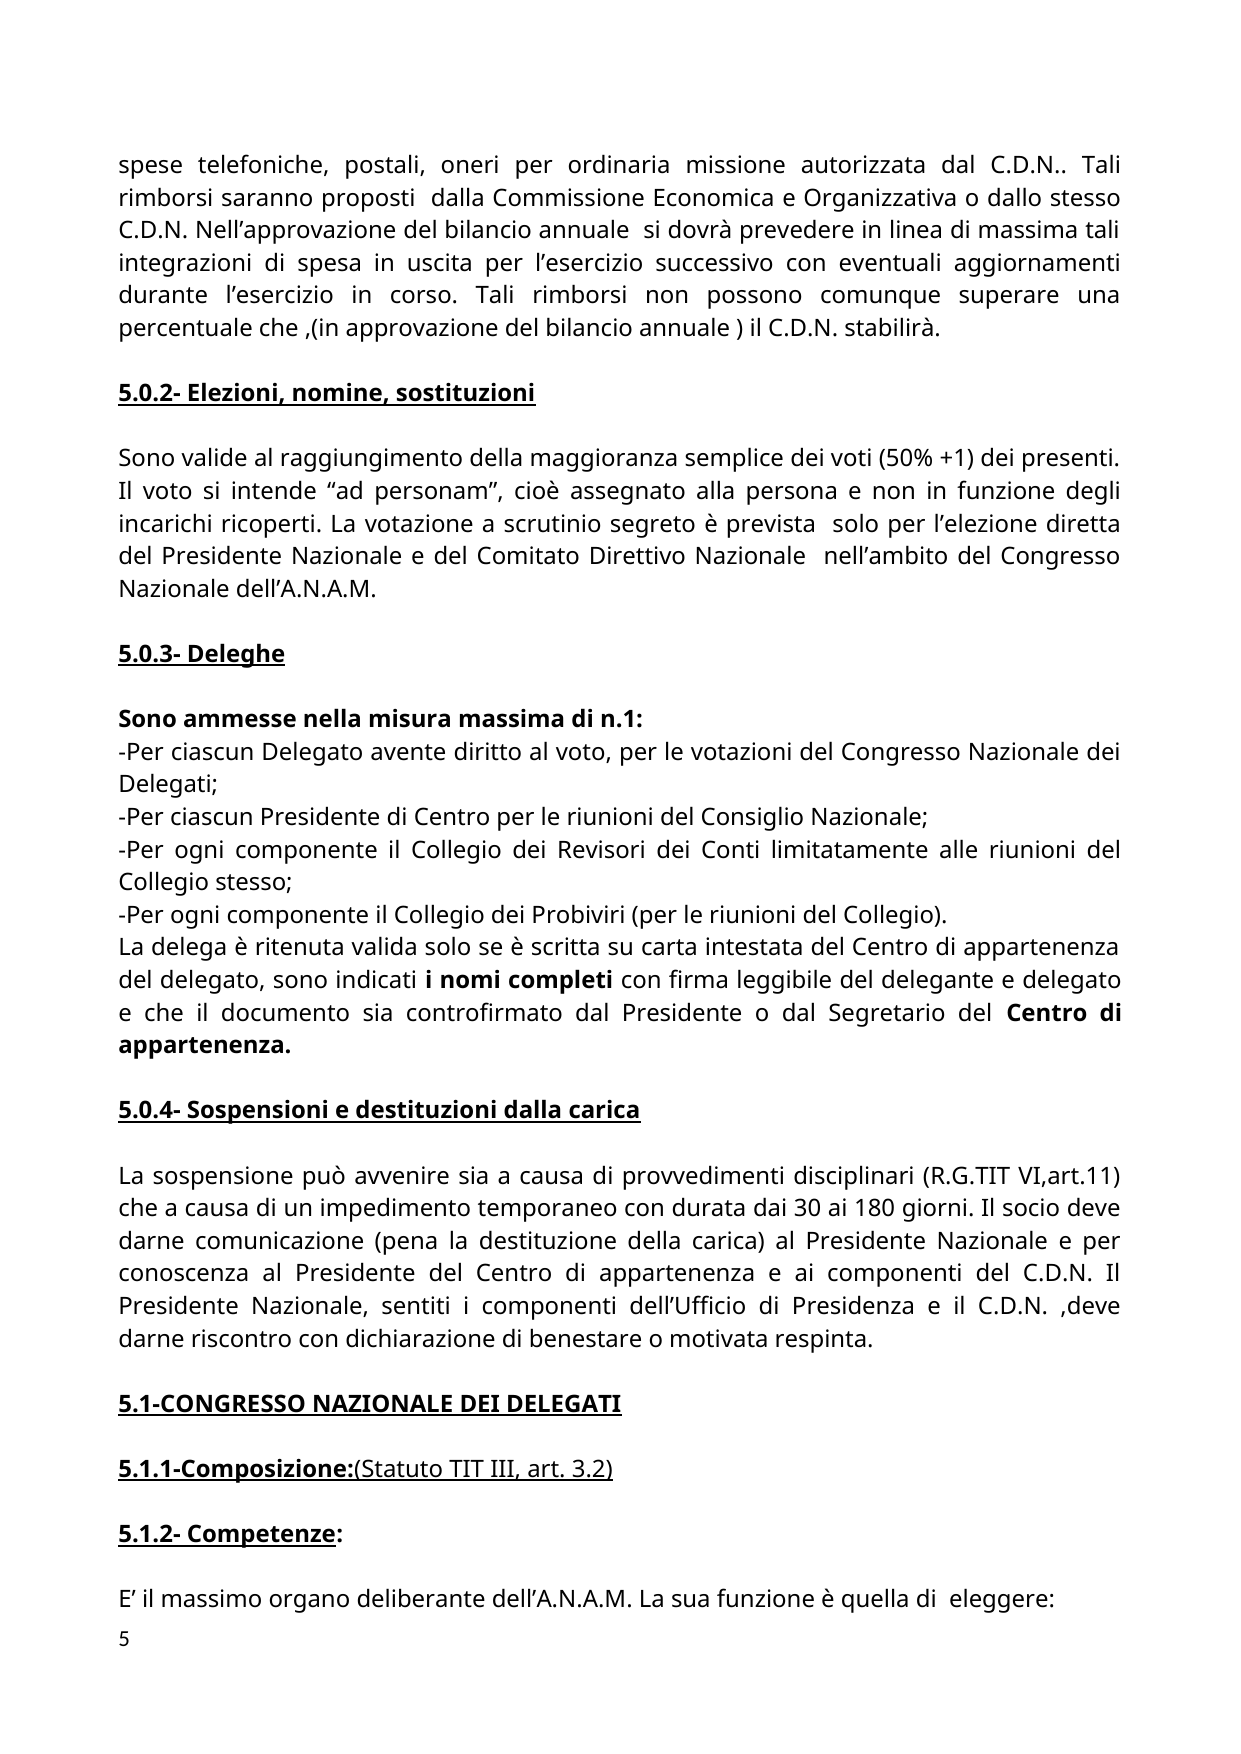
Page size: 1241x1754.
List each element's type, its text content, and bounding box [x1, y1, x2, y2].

text La sospensione può avvenire sia a causa di provvedimenti disciplinari (R.G.TIT VI,art.11) che a causa di un impedimento temporaneo con durata dai 30 ai 180 giorni. Il socio deve darne comunicazione (pena la destituzione della carica) al Presidente Nazionale e per conoscenza al Presidente del Centro di appartenenza e ai componenti del C.D.N. Il Presidente Nazionale, sentiti i componenti dell’Ufficio di Presidenza e il C.D.N. ,deve darne riscontro con dichiarazione di benestare o motivata respinta. [118, 1158, 1122, 1354]
text Sono ammesse nella misura massima di n.1: [118, 702, 1122, 734]
text La delega è ritenuta valida solo se è scritta su carta intestata del Centro di appartenenza del delegato, sono indicati i nomi completi con firma leggibile del delegante e delegato e che il documento sia controfirmato dal Presidente o dal Segretario del Centro di appartenenza. [118, 930, 1122, 1061]
text 5.1.2- Competenze: [118, 1517, 1122, 1550]
text -Per ogni componente il Collegio dei Probiviri (per le riunioni del Collegio). [118, 898, 1122, 930]
text 5.0.4- Sospensioni e destituzioni dalla carica [118, 1093, 1122, 1126]
text 5.1.1-Composizione:(Statuto TIT III, art. 3.2) [118, 1452, 1122, 1484]
text 5.0.3- Deleghe [118, 637, 1122, 669]
text -Per ogni componente il Collegio dei Revisori dei Conti limitatamente alle riunioni del Collegio stesso; [118, 832, 1122, 898]
text -Per ciascun Delegato avente diritto al voto, per le votazioni del Congresso Nazionale dei Delegati; [118, 734, 1122, 800]
text 5.0.2- Elezioni, nomine, sostituzioni [118, 376, 1122, 408]
text -Per ciascun Presidente di Centro per le riunioni del Consiglio Nazionale; [118, 800, 1122, 832]
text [118, 148, 1122, 343]
text 5.1-CONGRESSO NAZIONALE DEI DELEGATI [118, 1387, 1122, 1419]
text Sono valide al raggiungimento della maggioranza semplice dei voti (50% +1) dei presenti. Il voto si intende “ad personam”, cioè assegnato alla persona e non in funzione degli incarichi ricoperti. La votazione a scrutinio segreto è prevista solo per l’elezione diretta del Presidente Nazionale e del Comitato Direttivo Nazionale nell’ambito del Congresso Nazionale dell’A.N.A.M. [118, 441, 1122, 604]
text E’ il massimo organo deliberante dell’A.N.A.M. La sua funzione è quella di eleggere: [118, 1582, 1122, 1615]
